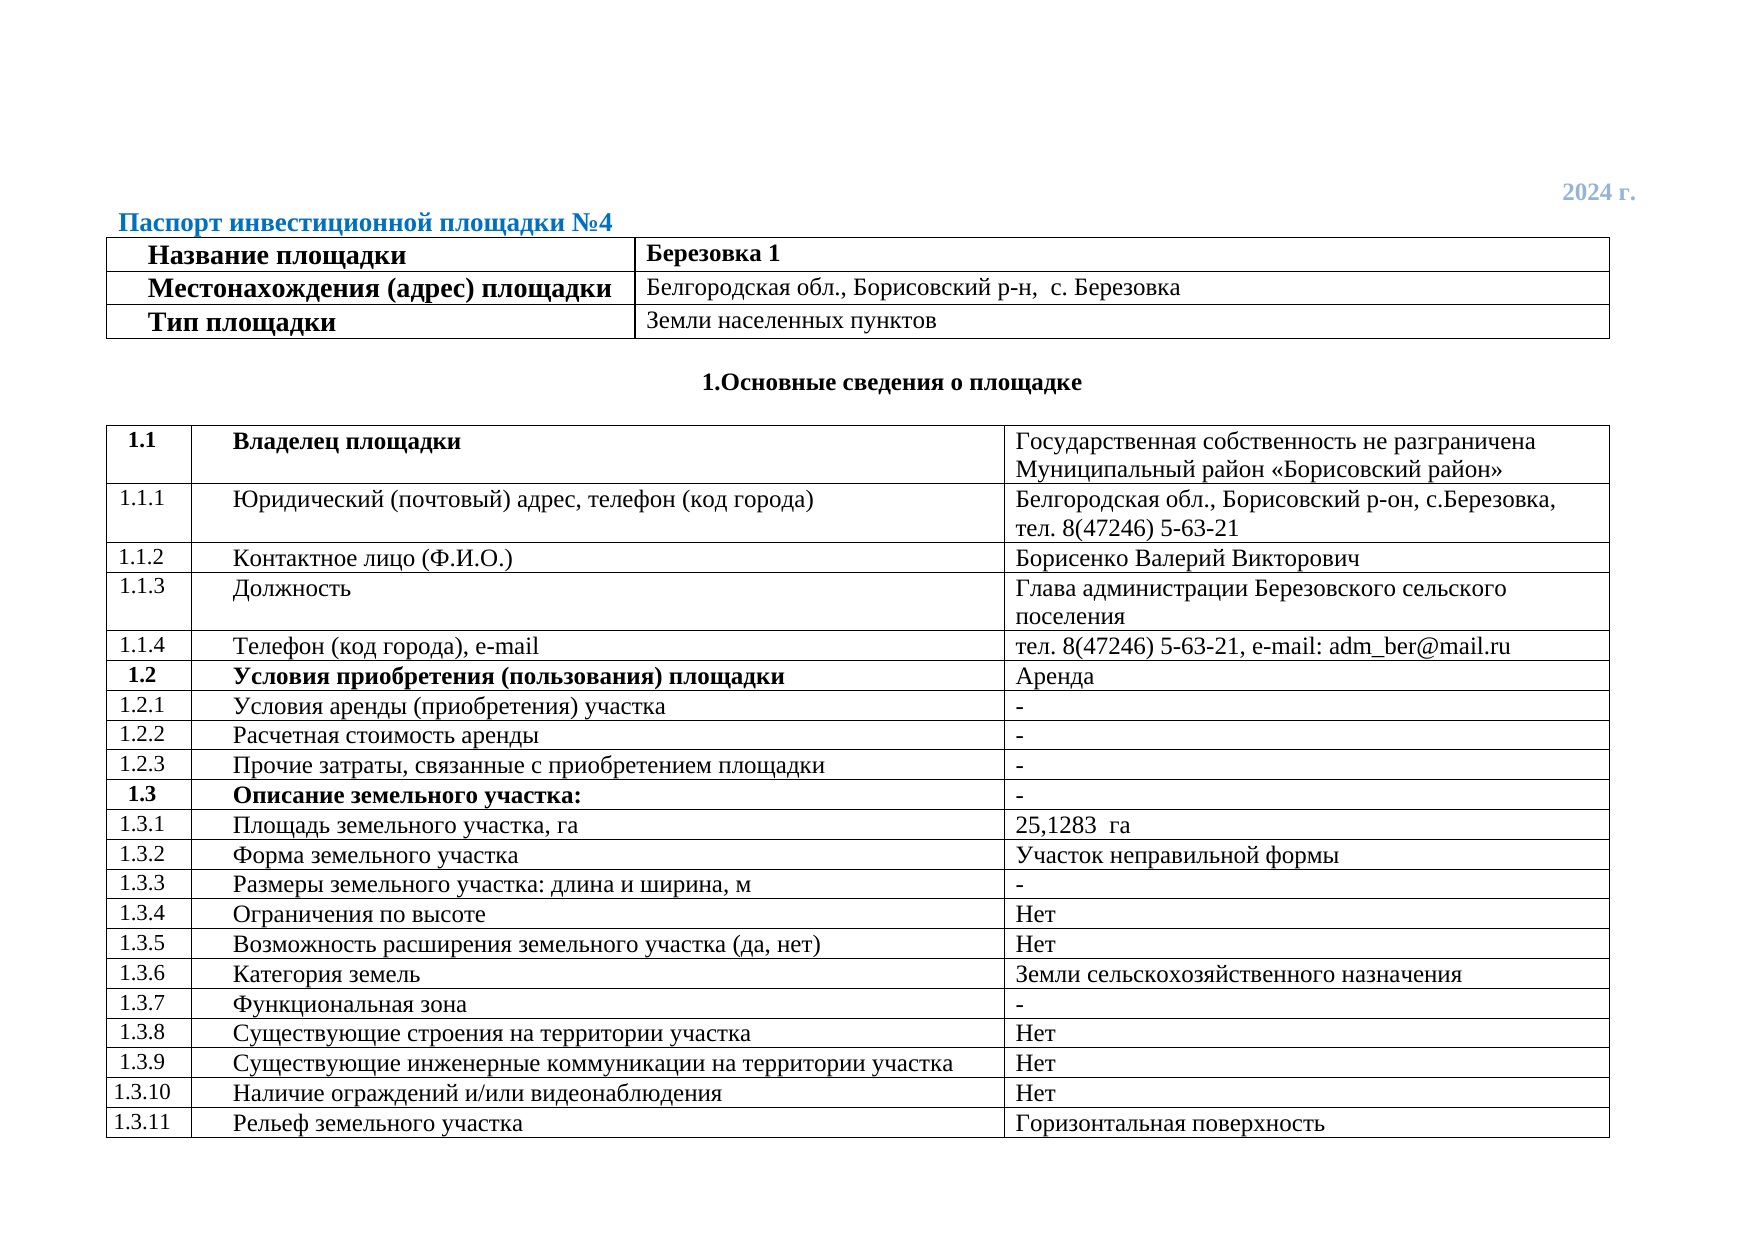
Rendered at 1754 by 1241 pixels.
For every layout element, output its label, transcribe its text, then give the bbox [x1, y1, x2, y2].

table_cell 1.2.2 [107, 721, 191, 749]
table_cell 1.1.2 [107, 543, 191, 572]
table_cell Местонахождения (адрес) площадки [107, 272, 634, 304]
table_cell 1.1.3 [107, 573, 191, 630]
table_cell Тип площадки [107, 305, 634, 337]
table_cell 1.1.4 [107, 631, 191, 660]
table_cell - [1005, 691, 1609, 719]
text 2024 г. [148, 177, 1636, 206]
table_cell 1.3.11 [107, 1108, 191, 1137]
table_header Березовка 1 [636, 238, 1609, 271]
table_cell Контактное лицо (Ф.И.О.) [192, 543, 1004, 572]
table_cell Белгородская обл., Борисовский р-н, с. Березовка [636, 272, 1609, 304]
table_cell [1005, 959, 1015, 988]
table_header 1.1 [107, 426, 191, 483]
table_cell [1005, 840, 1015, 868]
table_cell 1.1.1 [107, 484, 191, 542]
table_cell - [1005, 750, 1609, 779]
table_cell 1.2.1 [107, 691, 191, 719]
table_cell Наличие ограждений и/или видеонаблюдения [192, 1078, 1004, 1107]
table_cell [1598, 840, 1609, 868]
table_cell Борисенко Валерий Викторович [1005, 543, 1609, 572]
table_cell 1.3.1 [107, 810, 191, 839]
table_cell - [1005, 721, 1609, 749]
table_cell Размеры земельного участка: длина и ширина, м [192, 870, 1004, 898]
table_cell Функциональная зона [192, 989, 1004, 1017]
table_cell Форма земельного участка [192, 840, 1004, 868]
text 1.Основные сведения о площадке [148, 367, 1636, 396]
table_cell Юридический (почтовый) адрес, телефон (код города) [192, 484, 1004, 542]
table_cell 1.2 [107, 661, 191, 690]
table_cell 1.3.6 [107, 959, 191, 988]
table_header Название площадки [107, 238, 634, 271]
table_cell Описание земельного участка: [192, 780, 1004, 809]
table_cell Категория земель [192, 959, 1004, 988]
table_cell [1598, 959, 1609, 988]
table_cell Условия аренды (приобретения) участка [192, 691, 1004, 719]
table_cell Возможность расширения земельного участка (да, нет) [192, 929, 1004, 958]
table_cell Ограничения по высоте [192, 899, 1004, 928]
table_cell Прочие затраты, связанные с приобретением площадки [192, 750, 1004, 779]
table_cell Должность [192, 573, 1004, 630]
table_cell 1.3.3 [107, 870, 191, 898]
table_cell Телефон (код города), e-mail [192, 631, 1004, 660]
table_header Владелец площадки [192, 426, 1004, 483]
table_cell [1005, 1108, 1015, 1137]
table_cell Земли населенных пунктов [636, 305, 1609, 337]
table_cell 1.3.9 [107, 1048, 191, 1077]
table_cell Расчетная стоимость аренды [192, 721, 1004, 749]
table_cell 1.3 [107, 780, 191, 809]
table_cell 1.2.3 [107, 750, 191, 779]
table_cell Белгородская обл., Борисовский р-он, с.Березовка, тел. 8(47246) 5-63-21 [1005, 484, 1609, 542]
table_cell тел. 8(47246) 5-63-21, e-mail: adm_ber@mail.ru [1005, 631, 1609, 660]
table_cell 1.3.4 [107, 899, 191, 928]
table_cell Условия приобретения (пользования) площадки [192, 661, 1004, 690]
table_cell 1.3.2 [107, 840, 191, 868]
table_cell 1.3.5 [107, 929, 191, 958]
text Паспорт инвестиционной площадки №4 [118, 206, 1636, 237]
table_cell Аренда [1005, 661, 1609, 690]
table_cell Глава администрации Березовского сельского поселения [1005, 573, 1609, 630]
table_cell 1.3.8 [107, 1019, 191, 1047]
table_cell - [1005, 780, 1609, 809]
table_cell 1.3.7 [107, 989, 191, 1017]
table_header Государственная собственность не разграничена Муниципальный район «Борисовский район» [1005, 426, 1609, 483]
table_cell Существующие строения на территории участка [192, 1019, 1004, 1047]
table_cell 1.3.10 [107, 1078, 191, 1107]
table_cell Площадь земельного участка, га [192, 810, 1004, 839]
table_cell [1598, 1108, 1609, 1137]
table_cell Существующие инженерные коммуникации на территории участка [192, 1048, 1004, 1077]
table_cell Рельеф земельного участка [192, 1108, 1004, 1137]
